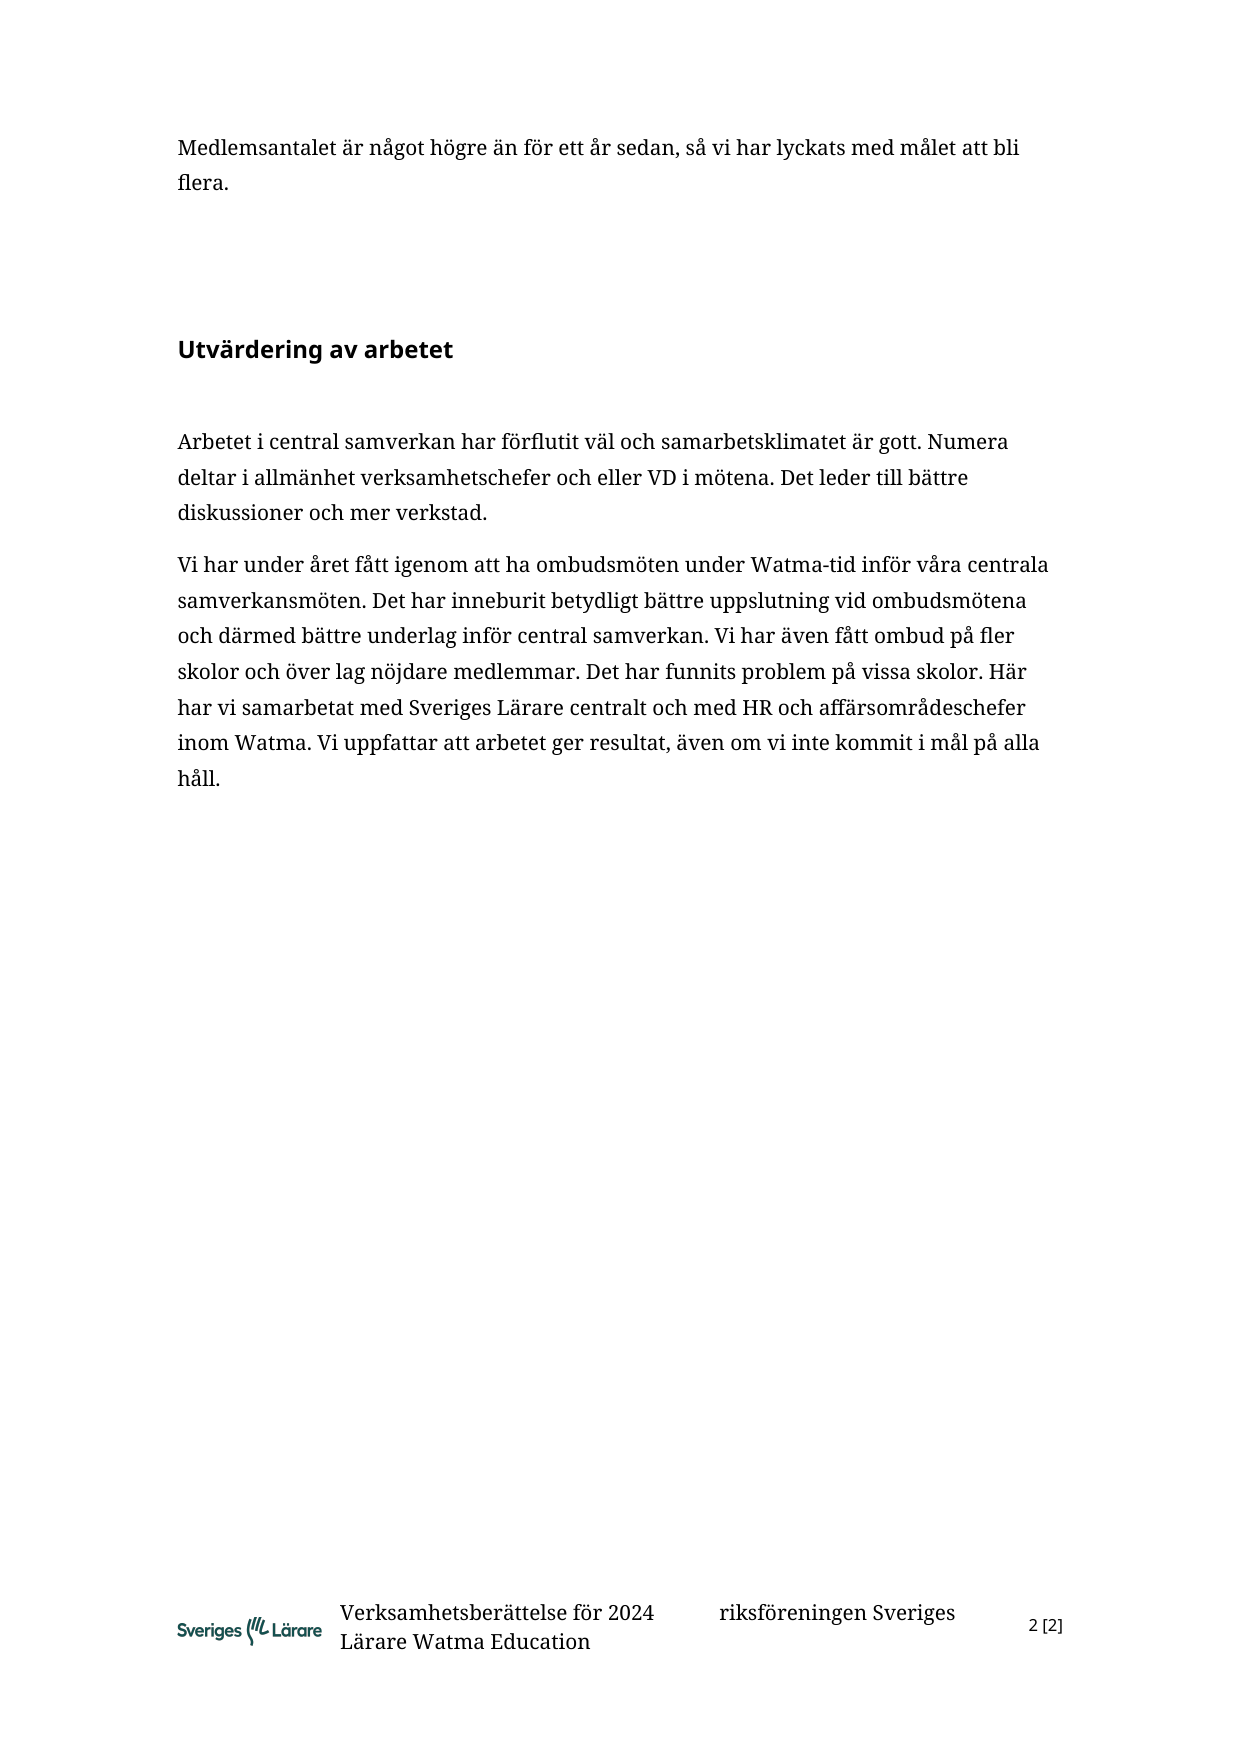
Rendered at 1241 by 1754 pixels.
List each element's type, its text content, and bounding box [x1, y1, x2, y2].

picture [177, 1617, 322, 1646]
text Medlemsantalet är något högre än för ett år sedan, så vi har lyckats med målet att bli flera. [177, 133, 1063, 197]
text Vi har under året fått igenom att ha ombudsmöten under Watma-tid inför våra centrala samverkansmöten. Det har inneburit betydligt bättre uppslutning vid ombudsmötena och därmed bättre underlag inför central samverkan. Vi har även fått ombud på fler skolor och över lag nöjdare medlemmar. Det har funnits problem på vissa skolor. Här har vi samarbetat med Sveriges Lärare centralt och med HR och affärsområdeschefer inom Watma. Vi uppfattar att arbetet ger resultat, även om vi inte kommit i mål på alla håll. [177, 551, 1063, 792]
subtitle Utvärdering av arbetet [177, 335, 1063, 365]
text Arbetet i central samverkan har förflutit väl och samarbetsklimatet är gott. Numera deltar i allmänhet verksamhetschefer och eller VD i mötena. Det leder till bättre diskussioner och mer verkstad. [177, 427, 1063, 527]
